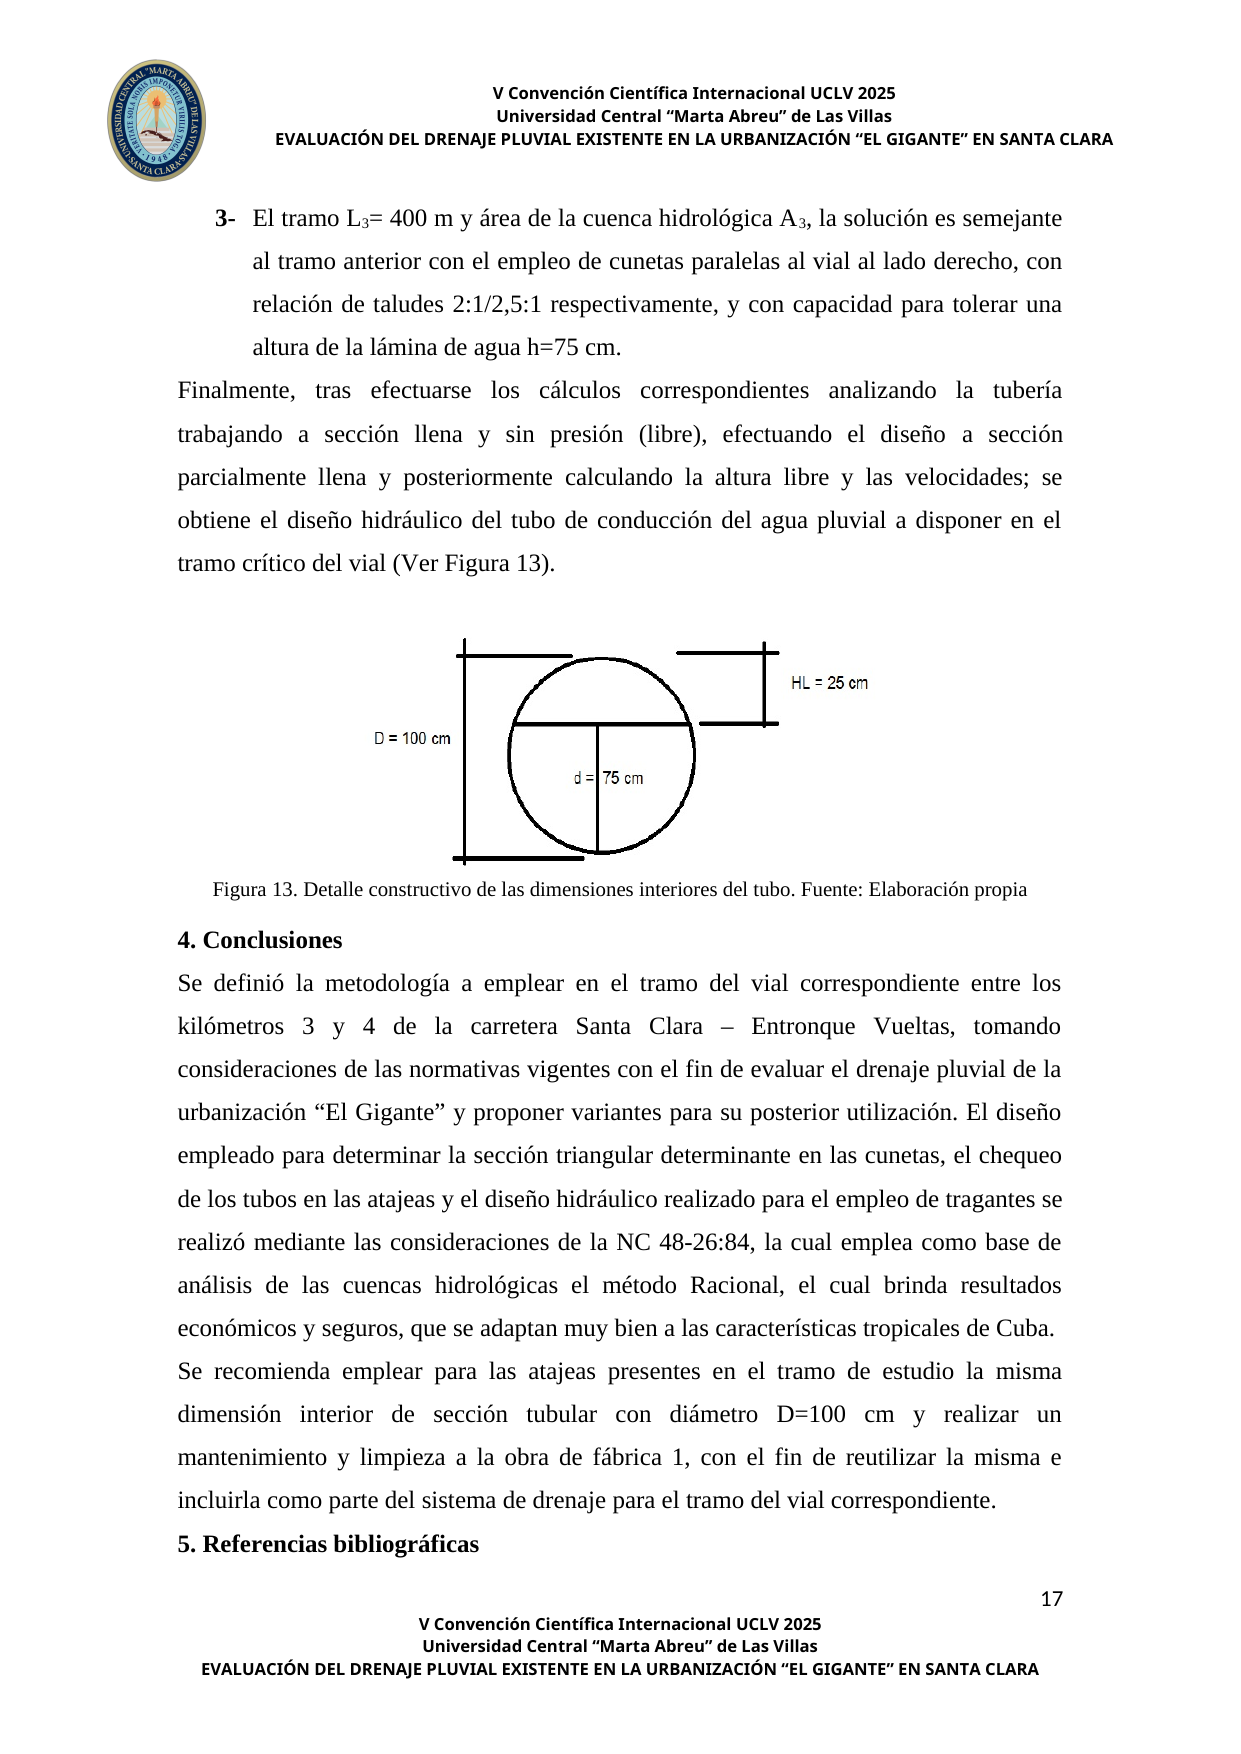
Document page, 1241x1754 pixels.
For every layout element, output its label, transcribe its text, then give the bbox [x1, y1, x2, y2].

list El tramo L3= 400 m y área de la cuenca hidrológica A3, la solución es semejante al tramo anterior con el empleo de cunetas paralelas al vial al lado derecho, con relación de taludes 2:1/2,5:1 respectivamente, y con capacidad para tolerar una altura de la lámina de agua h=75 cm. [215, 203, 1063, 361]
picture [106, 59, 207, 183]
text 4. Conclusiones [177, 925, 1063, 954]
text 5. Referencias bibliográficas [177, 1529, 1063, 1557]
text Finalmente, tras efectuarse los cálculos correspondientes analizando la tubería trabajando a sección llena y sin presión (libre), efectuando el diseño a sección parcialmente llena y posteriormente calculando la altura libre y las velocidades; se obtiene el diseño hidráulico del tubo de conducción del agua pluvial a disponer en el tramo crítico del vial (Ver Figura 13). [177, 376, 1063, 577]
text Figura 13. Detalle constructivo de las dimensiones interiores del tubo. Fuente: Elaboración propia [177, 877, 1063, 901]
picture [351, 590, 888, 877]
text Se recomienda emplear para las atajeas presentes en el tramo de estudio la misma dimensión interior de sección tubular con diámetro D=100 cm y realizar un mantenimiento y limpieza a la obra de fábrica 1, con el fin de reutilizar la misma e incluirla como parte del sistema de drenaje para el tramo del vial correspondiente. [177, 1356, 1063, 1514]
text Se definió la metodología a emplear en el tramo del vial correspondiente entre los kilómetros 3 y 4 de la carretera Santa Clara – Entronque Vueltas, tomando consideraciones de las normativas vigentes con el fin de evaluar el drenaje pluvial de la urbanización “El Gigante” y proponer variantes para su posterior utilización. El diseño empleado para determinar la sección triangular determinante en las cunetas, el chequeo de los tubos en las atajeas y el diseño hidráulico realizado para el empleo de tragantes se realizó mediante las consideraciones de la NC 48-26:84, la cual emplea como base de análisis de las cuencas hidrológicas el método Racional, el cual brinda resultados económicos y seguros, que se adaptan muy bien a las características tropicales de Cuba. [177, 968, 1063, 1342]
